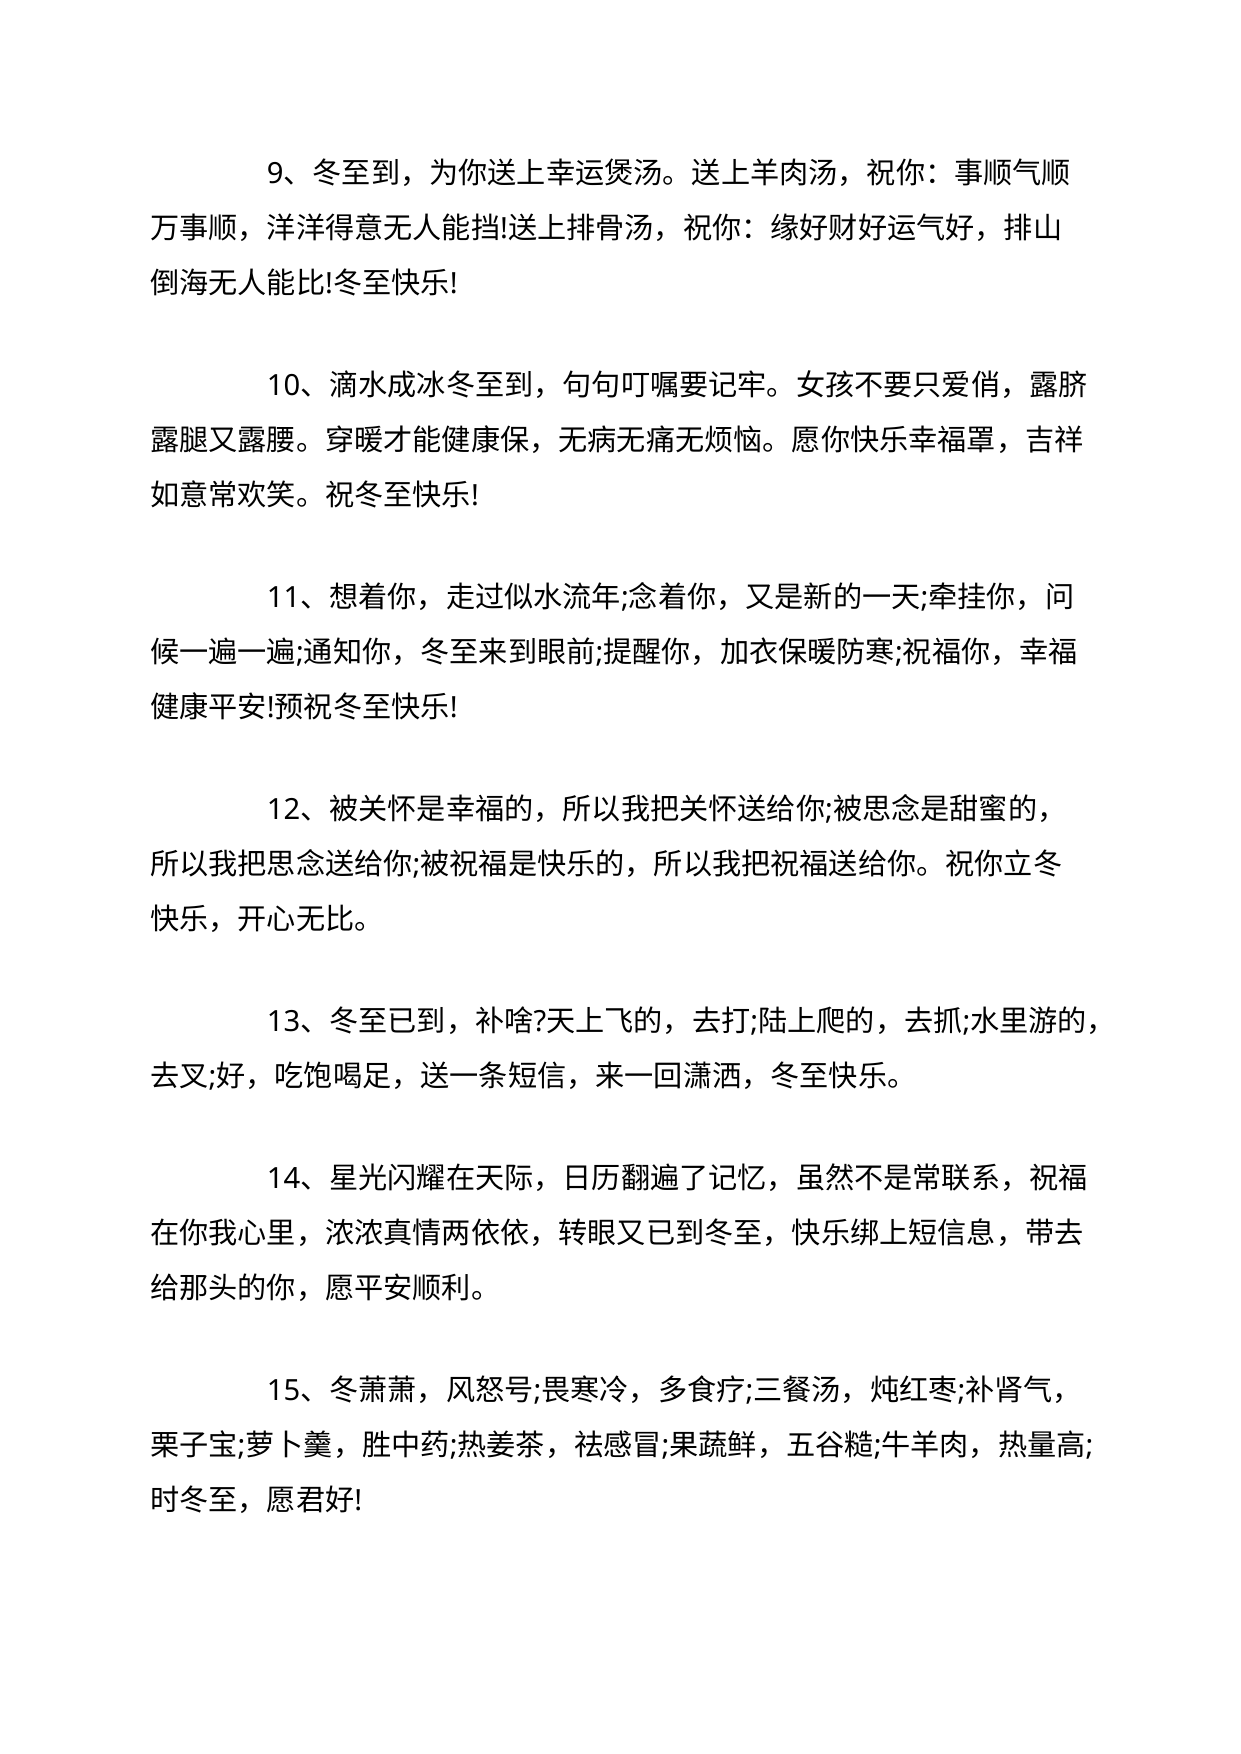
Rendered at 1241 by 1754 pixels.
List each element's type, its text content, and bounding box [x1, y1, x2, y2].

text 11、想着你，走过似水流年;念着你，又是新的一天;牵挂你，问候一遍一遍;通知你，冬至来到眼前;提醒你，加衣保暖防寒;祝福你，幸福健康平安!预祝冬至快乐! [150, 574, 1090, 726]
text 13、冬至已到，补啥?天上飞的，去打;陆上爬的，去抓;水里游的，去叉;好，吃饱喝足，送一条短信，来一回潇洒，冬至快乐。 [150, 998, 1090, 1095]
text 14、星光闪耀在天际，日历翻遍了记忆，虽然不是常联系，祝福在你我心里，浓浓真情两依依，转眼又已到冬至，快乐绑上短信息，带去给那头的你，愿平安顺利。 [150, 1154, 1090, 1307]
text 15、冬萧萧，风怒号;畏寒冷，多食疗;三餐汤，炖红枣;补肾气，栗子宝;萝卜羹，胜中药;热姜茶，祛感冒;果蔬鲜，五谷糙;牛羊肉，热量高;时冬至，愿君好! [150, 1366, 1090, 1519]
text 10、滴水成冰冬至到，句句叮嘱要记牢。女孩不要只爱俏，露脐露腿又露腰。穿暖才能健康保，无病无痛无烦恼。愿你快乐幸福罩，吉祥如意常欢笑。祝冬至快乐! [150, 362, 1090, 514]
text 9、冬至到，为你送上幸运煲汤。送上羊肉汤，祝你：事顺气顺万事顺，洋洋得意无人能挡!送上排骨汤，祝你：缘好财好运气好，排山倒海无人能比!冬至快乐! [150, 150, 1090, 302]
text 12、被关怀是幸福的，所以我把关怀送给你;被思念是甜蜜的，所以我把思念送给你;被祝福是快乐的，所以我把祝福送给你。祝你立冬快乐，开心无比。 [150, 786, 1090, 938]
